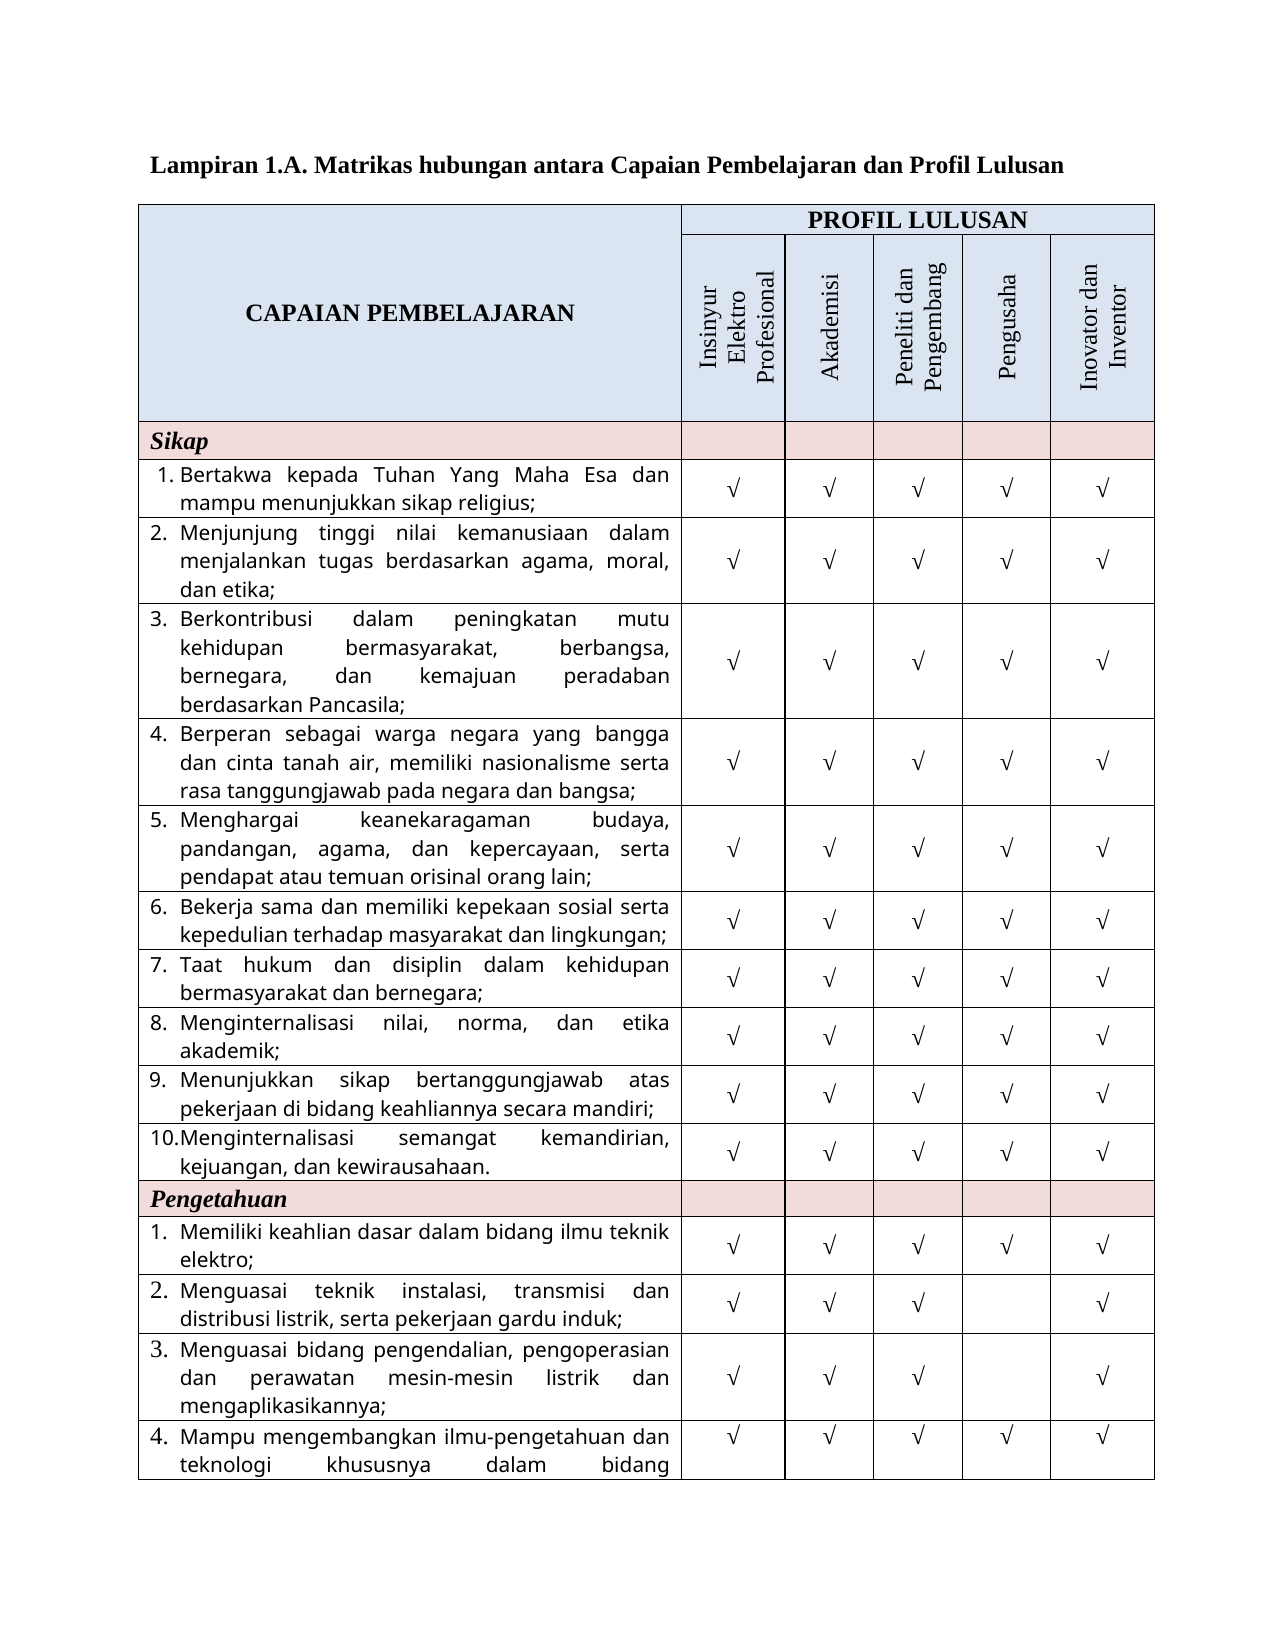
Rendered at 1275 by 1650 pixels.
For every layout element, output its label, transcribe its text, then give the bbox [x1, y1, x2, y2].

table_cell √ [682, 460, 784, 517]
table_cell Menguasai teknik instalasi, transmisi dan distribusi listrik, serta pekerjaan gardu induk; [139, 1275, 681, 1333]
table_cell √ [682, 892, 784, 949]
table_cell Berperan sebagai warga negara yang bangga dan cinta tanah air, memiliki nasionalisme serta rasa tanggungjawab pada negara dan bangsa; [139, 719, 681, 804]
table_cell √ [786, 892, 873, 949]
table_cell Peneliti dan Pengembang [874, 235, 962, 421]
table_cell √ [963, 950, 1050, 1007]
table_cell √ [1051, 518, 1154, 603]
table_cell √ [1051, 719, 1154, 804]
table_cell √ [1051, 1066, 1154, 1122]
table_cell √ [963, 1066, 1050, 1122]
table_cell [139, 1421, 681, 1479]
table_cell √ [963, 518, 1050, 603]
table_cell √ [874, 1275, 962, 1333]
table_cell √ [786, 604, 873, 718]
table_cell √ [786, 950, 873, 1007]
table_cell Menginternalisasi semangat kemandirian, kejuangan, dan kewirausahaan. [139, 1124, 681, 1180]
table_cell √ [874, 1217, 962, 1274]
table_cell √ [874, 892, 962, 949]
table_cell Menghargai keanekaragaman budaya, pandangan, agama, dan kepercayaan, serta pendapat atau temuan orisinal orang lain; [139, 806, 681, 891]
table_cell √ [874, 460, 962, 517]
table_cell [963, 1275, 1050, 1333]
table_cell √ [874, 1124, 962, 1180]
table_cell [1051, 1181, 1154, 1216]
table_cell √ [1051, 1421, 1154, 1479]
table_cell √ [963, 604, 1050, 718]
table_cell Pengetahuan [139, 1181, 681, 1216]
table_cell √ [874, 806, 962, 891]
table_cell √ [786, 518, 873, 603]
table_cell √ [874, 1421, 962, 1479]
table_cell √ [682, 518, 784, 603]
table_cell √ [682, 1008, 784, 1064]
table_cell [874, 1181, 962, 1216]
table_cell [786, 422, 873, 459]
table_cell [963, 1334, 1050, 1420]
table_cell √ [963, 1217, 1050, 1274]
table_cell √ [963, 719, 1050, 804]
text Lampiran 1.A. Matrikas hubungan antara Capaian Pembelajaran dan Profil Lulusan [150, 150, 1125, 179]
table_cell √ [682, 719, 784, 804]
table_cell Akademisi [786, 235, 873, 421]
table_cell √ [963, 1008, 1050, 1064]
table_cell √ [874, 1008, 962, 1064]
table_cell [963, 422, 1050, 459]
table_cell √ [786, 1275, 873, 1333]
table_cell √ [1051, 806, 1154, 891]
table_cell √ [874, 950, 962, 1007]
table_cell Insinyur Elektro Profesional [682, 235, 784, 421]
table_cell [682, 422, 784, 459]
table_cell √ [963, 806, 1050, 891]
table_cell Bekerja sama dan memiliki kepekaan sosial serta kepedulian terhadap masyarakat dan lingkungan; [139, 892, 681, 949]
table_cell Bertakwa kepada Tuhan Yang Maha Esa dan mampu menunjukkan sikap religius; [139, 460, 681, 517]
table_cell √ [682, 1217, 784, 1274]
table_cell √ [786, 1217, 873, 1274]
table_cell √ [1051, 460, 1154, 517]
table_header CAPAIAN PEMBELAJARAN [139, 205, 681, 421]
table_cell √ [874, 604, 962, 718]
table_cell √ [786, 1124, 873, 1180]
table_cell [682, 1181, 784, 1216]
table_cell √ [682, 950, 784, 1007]
table_cell √ [682, 1066, 784, 1122]
table_cell Memiliki keahlian dasar dalam bidang ilmu teknik elektro; [139, 1217, 681, 1274]
table_cell Berkontribusi dalam peningkatan mutu kehidupan bermasyarakat, berbangsa, bernegara, dan kemajuan peradaban berdasarkan Pancasila; [139, 604, 681, 718]
table_cell √ [682, 1124, 784, 1180]
table_cell √ [1051, 1334, 1154, 1420]
table_cell √ [682, 1421, 784, 1479]
table_cell √ [1051, 1217, 1154, 1274]
table_cell [786, 1181, 873, 1216]
table_cell √ [1051, 604, 1154, 718]
table_cell √ [874, 1066, 962, 1122]
table_cell √ [874, 518, 962, 603]
table_cell Menunjukkan sikap bertanggungjawab atas pekerjaan di bidang keahliannya secara mandiri; [139, 1066, 681, 1122]
table_cell √ [1051, 1275, 1154, 1333]
table_cell √ [786, 719, 873, 804]
table_cell √ [786, 1421, 873, 1479]
table_cell [874, 422, 962, 459]
table_cell Menjunjung tinggi nilai kemanusiaan dalam menjalankan tugas berdasarkan agama, moral, dan etika; [139, 518, 681, 603]
table_cell √ [786, 1008, 873, 1064]
table_cell √ [963, 460, 1050, 517]
table_cell √ [1051, 1124, 1154, 1180]
table_cell √ [963, 1421, 1050, 1479]
table_cell √ [1051, 1008, 1154, 1064]
table_cell √ [963, 892, 1050, 949]
table_cell [963, 1181, 1050, 1216]
table_cell Inovator dan Inventor [1051, 235, 1154, 421]
table_cell √ [1051, 950, 1154, 1007]
table_cell √ [1051, 892, 1154, 949]
table_cell Menginternalisasi nilai, norma, dan etika akademik; [139, 1008, 681, 1064]
table_cell √ [786, 1334, 873, 1420]
table_cell [1051, 422, 1154, 459]
table_cell Menguasai bidang pengendalian, pengoperasian dan perawatan mesin-mesin listrik dan mengaplikasikannya; [139, 1334, 681, 1420]
table_cell √ [682, 806, 784, 891]
table_cell √ [874, 1334, 962, 1420]
table_cell √ [963, 1124, 1050, 1180]
table_cell √ [786, 1066, 873, 1122]
table_cell √ [786, 806, 873, 891]
table_cell √ [682, 1334, 784, 1420]
table_cell Taat hukum dan disiplin dalam kehidupan bermasyarakat dan bernegara; [139, 950, 681, 1007]
table_cell √ [682, 604, 784, 718]
table_header PROFIL LULUSAN [682, 205, 1154, 234]
table_cell √ [682, 1275, 784, 1333]
table_cell √ [786, 460, 873, 517]
table_cell Pengusaha [963, 235, 1050, 421]
table_cell Sikap [139, 422, 681, 459]
table_cell √ [874, 719, 962, 804]
